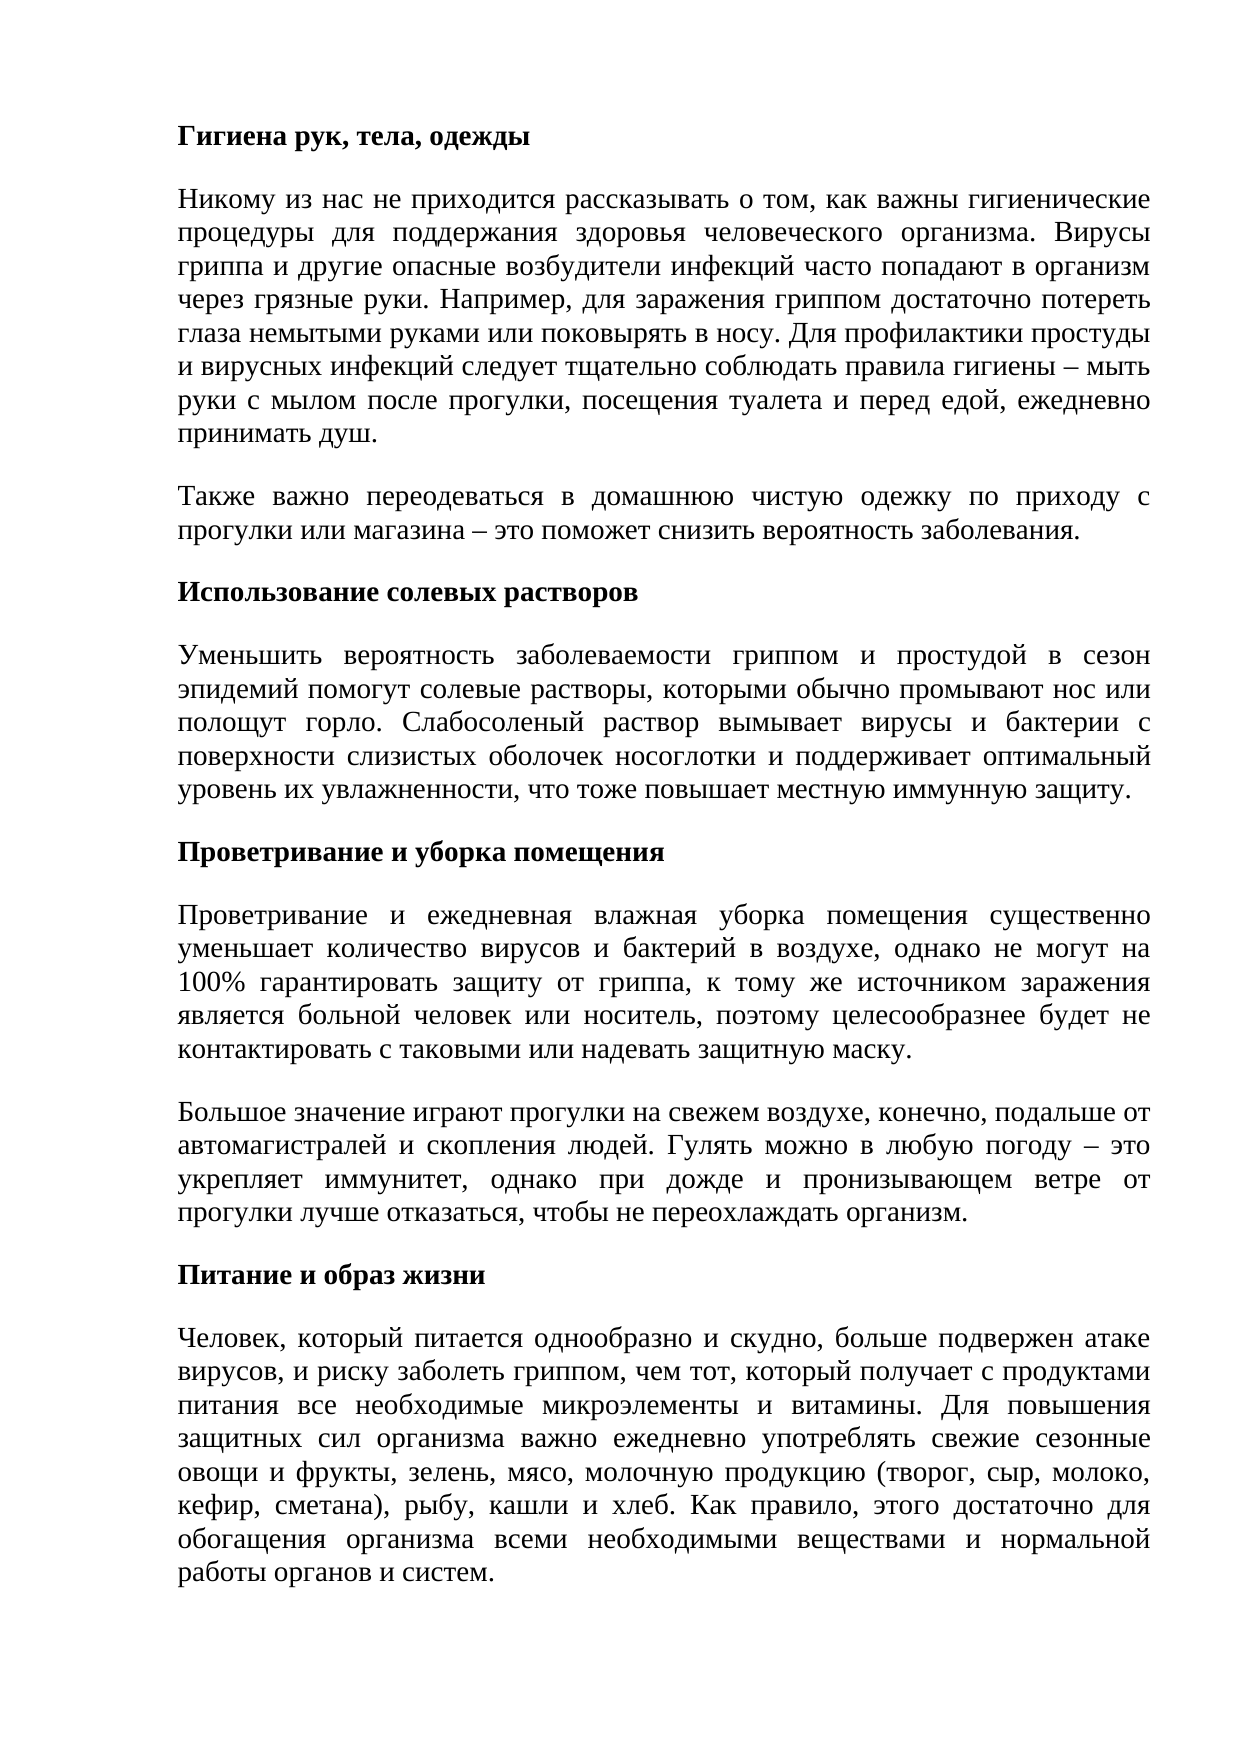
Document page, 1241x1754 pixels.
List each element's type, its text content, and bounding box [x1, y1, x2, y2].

text Никому из нас не приходится рассказывать о том, как важны гигиенические процедуры для поддержания здоровья человеческого организма. Вирусы гриппа и другие опасные возбудители инфекций часто попадают в организм через грязные руки. Например, для заражения гриппом достаточно потереть глаза немытыми руками или поковырять в носу. Для профилактики простуды и вирусных инфекций следует тщательно соблюдать правила гигиены – мыть руки с мылом после прогулки, посещения туалета и перед едой, ежедневно принимать душ. [177, 181, 1152, 449]
text Уменьшить вероятность заболеваемости гриппом и простудой в сезон эпидемий помогут солевые растворы, которыми обычно промывают нос или полощут горло. Слабосоленый раствор вымывает вирусы и бактерии с поверхности слизистых оболочек носоглотки и поддерживает оптимальный уровень их увлажненности, что тоже повышает местную иммунную защиту. [177, 637, 1152, 805]
text Использование солевых растворов [177, 574, 1152, 608]
text Также важно переодеваться в домашнюю чистую одежку по приходу с прогулки или магазина – это поможет снизить вероятность заболевания. [177, 478, 1152, 545]
text Проветривание и уборка помещения [177, 834, 1152, 868]
text Проветривание и ежедневная влажная уборка помещения существенно уменьшает количество вирусов и бактерий в воздухе, однако не могут на 100% гарантировать защиту от гриппа, к тому же источником заражения является больной человек или носитель, поэтому целесообразнее будет не контактировать с таковыми или надевать защитную маску. [177, 897, 1152, 1064]
text Человек, который питается однообразно и скудно, больше подвержен атаке вирусов, и риску заболеть гриппом, чем тот, который получает с продуктами питания все необходимые микроэлементы и витамины. Для повышения защитных сил организма важно ежедневно употреблять свежие сезонные овощи и фрукты, зелень, мясо, молочную продукцию (творог, сыр, молоко, кефир, сметана), рыбу, кашли и хлеб. Как правило, этого достаточно для обогащения организма всеми необходимыми веществами и нормальной работы органов и систем. [177, 1320, 1152, 1588]
text Питание и образ жизни [177, 1257, 1152, 1291]
text Большое значение играют прогулки на свежем воздухе, конечно, подальше от автомагистралей и скопления людей. Гулять можно в любую погоду – это укрепляет иммунитет, однако при дожде и пронизывающем ветре от прогулки лучше отказаться, чтобы не переохлаждать организм. [177, 1094, 1152, 1228]
text Гигиена рук, тела, одежды [177, 118, 1152, 152]
